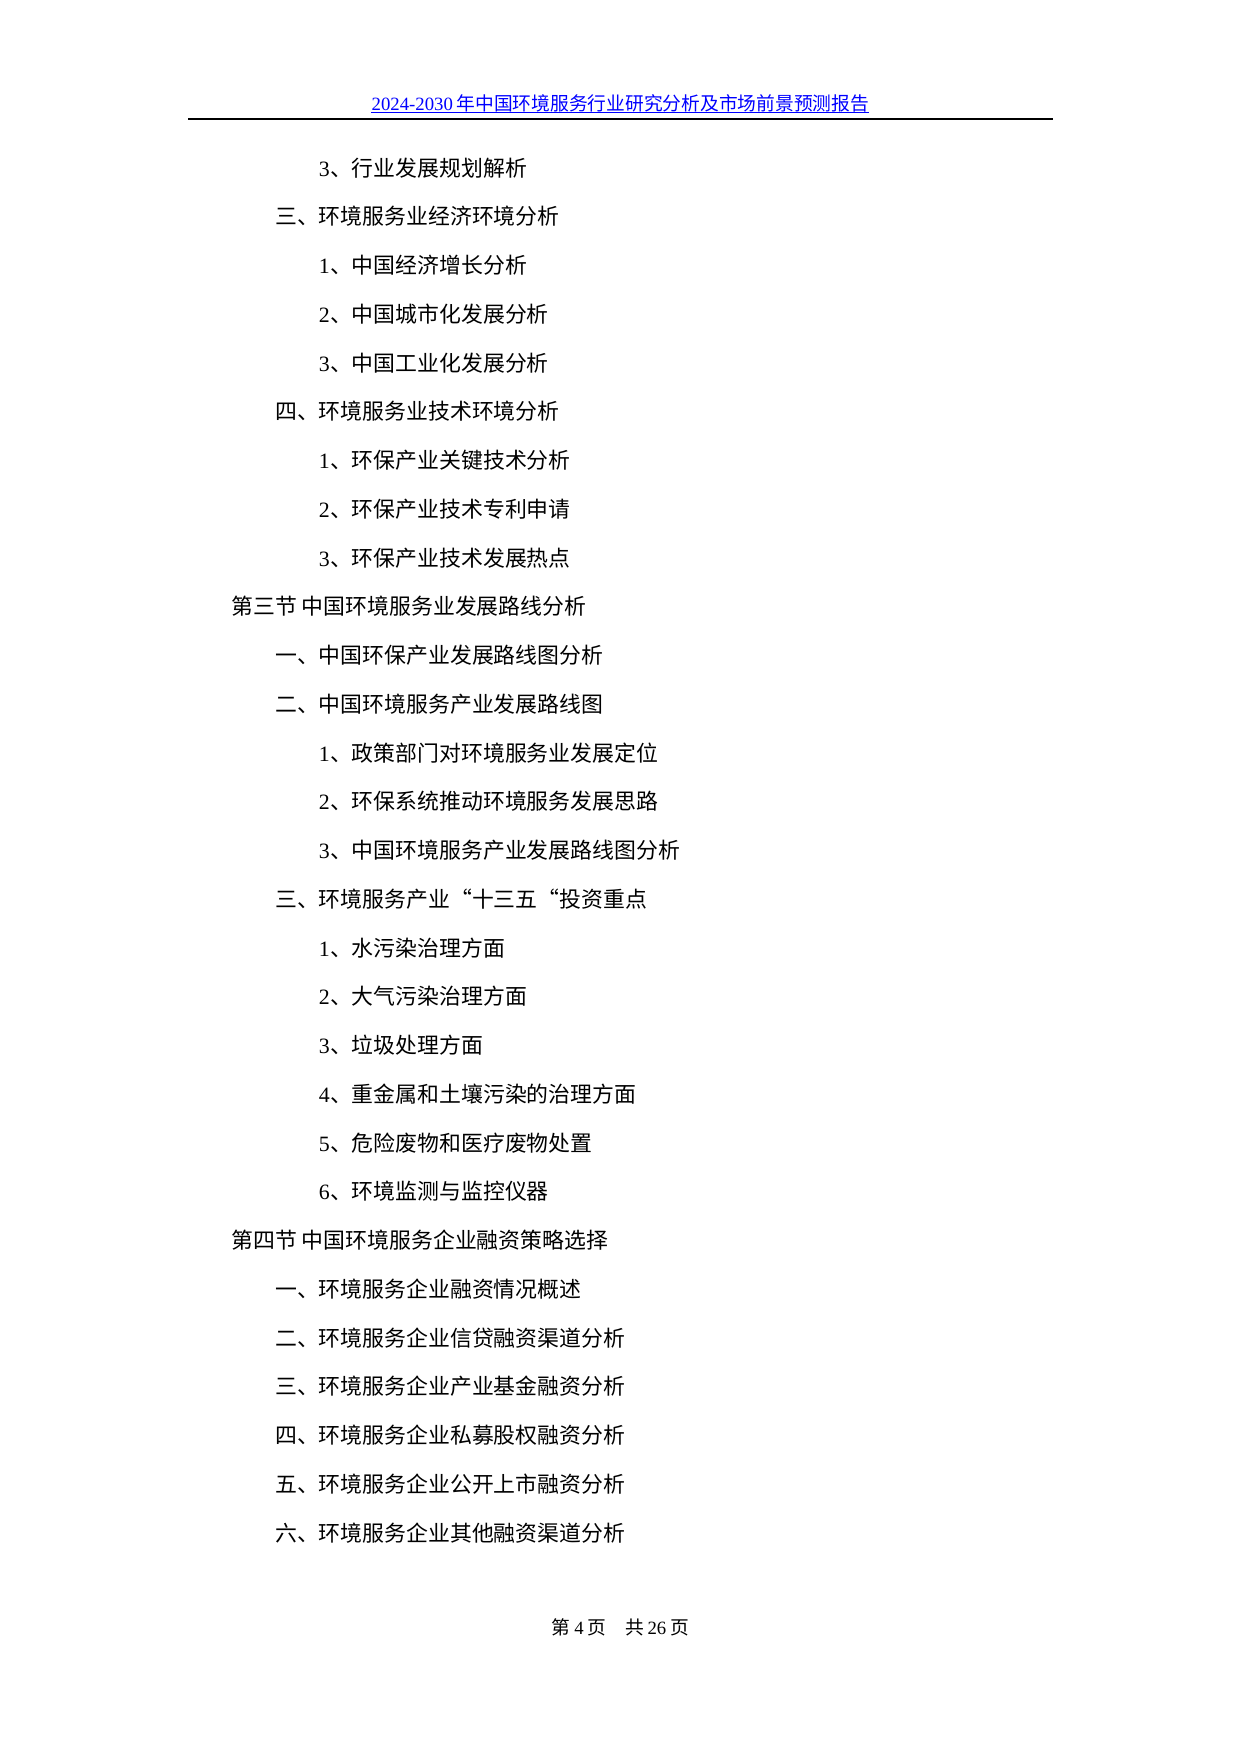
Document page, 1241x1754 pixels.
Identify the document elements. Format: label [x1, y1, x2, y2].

text [187, 150, 1053, 1548]
